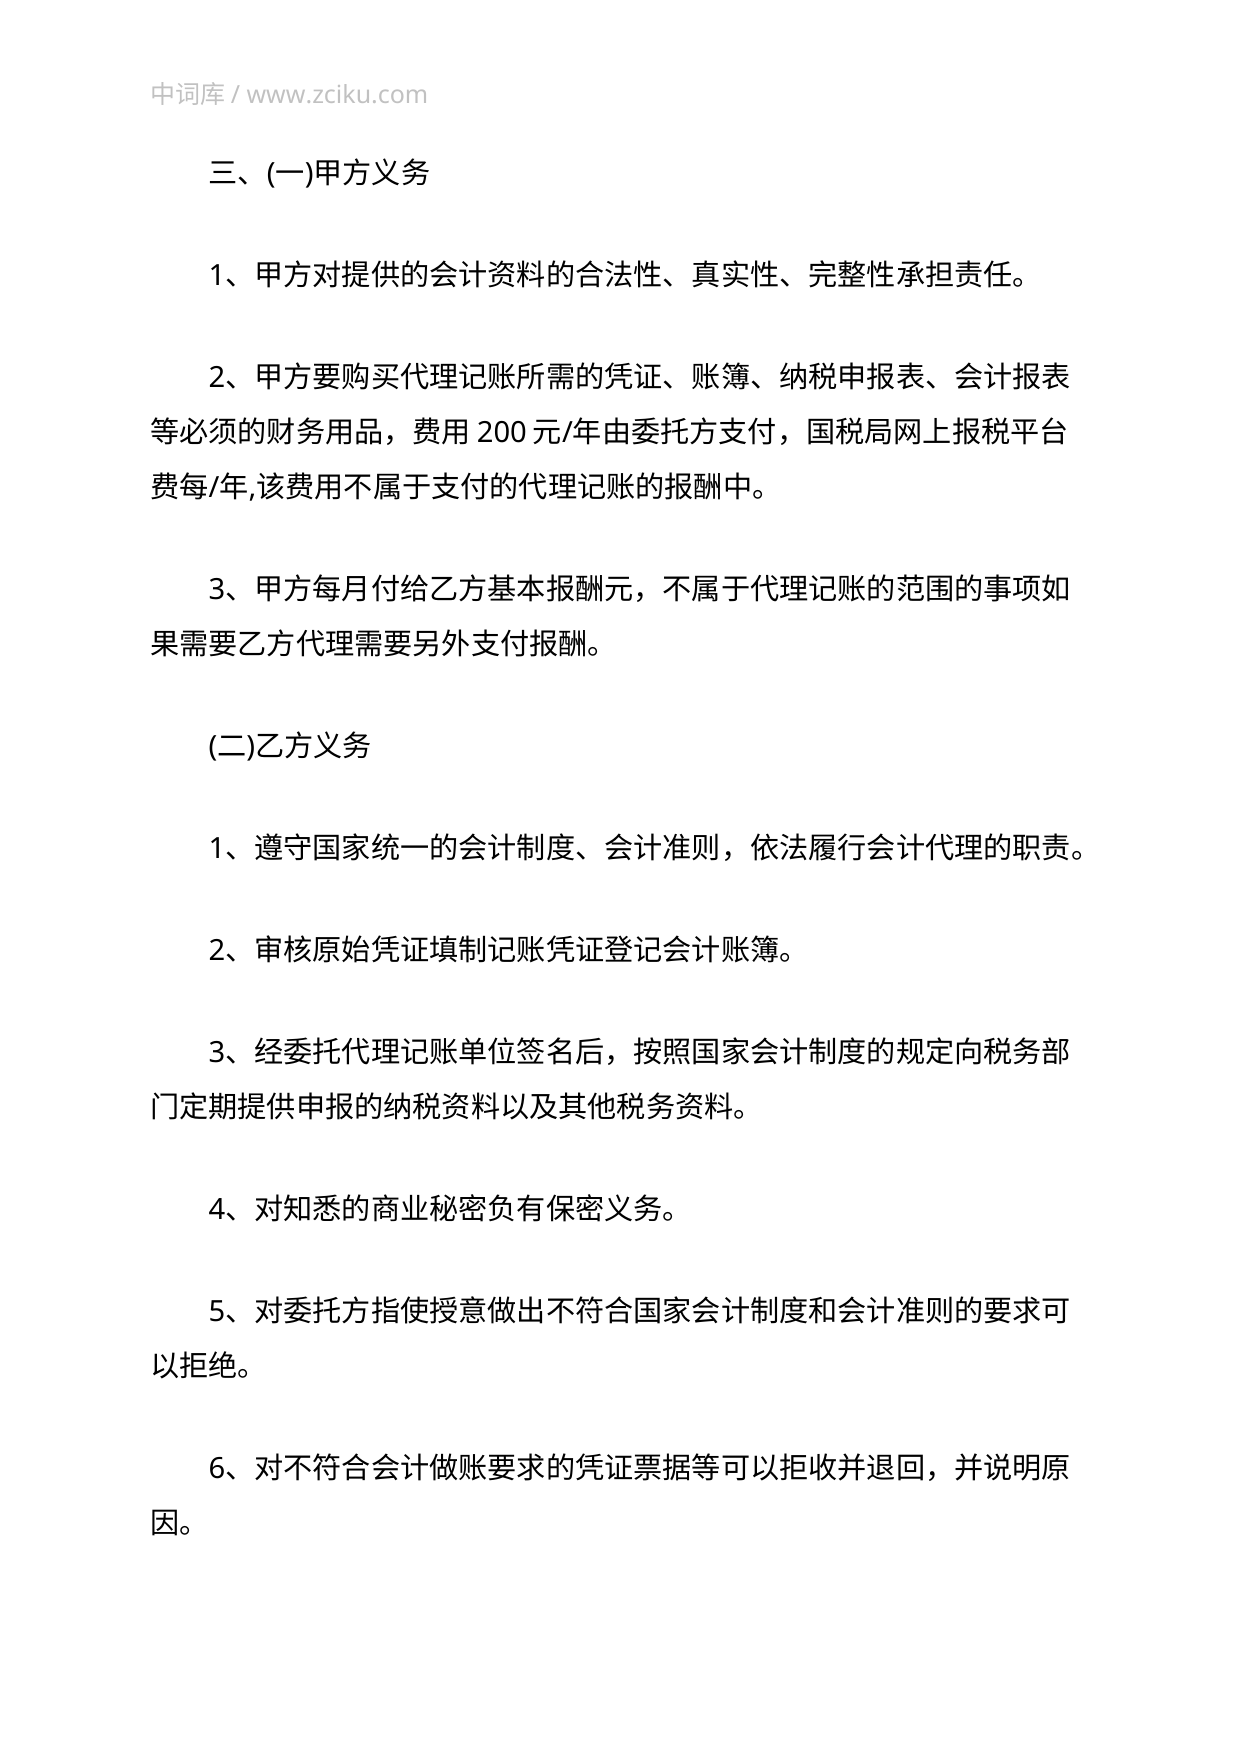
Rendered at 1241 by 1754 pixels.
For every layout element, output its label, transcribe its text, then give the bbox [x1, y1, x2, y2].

text 三、(一)甲方义务 [150, 150, 1090, 192]
text 1、甲方对提供的会计资料的合法性、真实性、完整性承担责任。 [150, 252, 1090, 294]
text 6、对不符合会计做账要求的凭证票据等可以拒收并退回，并说明原因。 [150, 1444, 1090, 1541]
text 2、甲方要购买代理记账所需的凭证、账簿、纳税申报表、会计报表等必须的财务用品，费用200元/年由委托方支付，国税局网上报税平台费每/年,该费用不属于支付的代理记账的报酬中。 [150, 354, 1090, 506]
text 3、甲方每月付给乙方基本报酬元，不属于代理记账的范围的事项如果需要乙方代理需要另外支付报酬。 [150, 566, 1090, 663]
text 5、对委托方指使授意做出不符合国家会计制度和会计准则的要求可以拒绝。 [150, 1287, 1090, 1385]
text 3、经委托代理记账单位签名后，按照国家会计制度的规定向税务部门定期提供申报的纳税资料以及其他税务资料。 [150, 1029, 1090, 1126]
text (二)乙方义务 [150, 723, 1090, 765]
text 2、审核原始凭证填制记账凭证登记会计账簿。 [150, 927, 1090, 969]
text 1、遵守国家统一的会计制度、会计准则，依法履行会计代理的职责。 [150, 825, 1090, 867]
text 4、对知悉的商业秘密负有保密义务。 [150, 1185, 1090, 1228]
